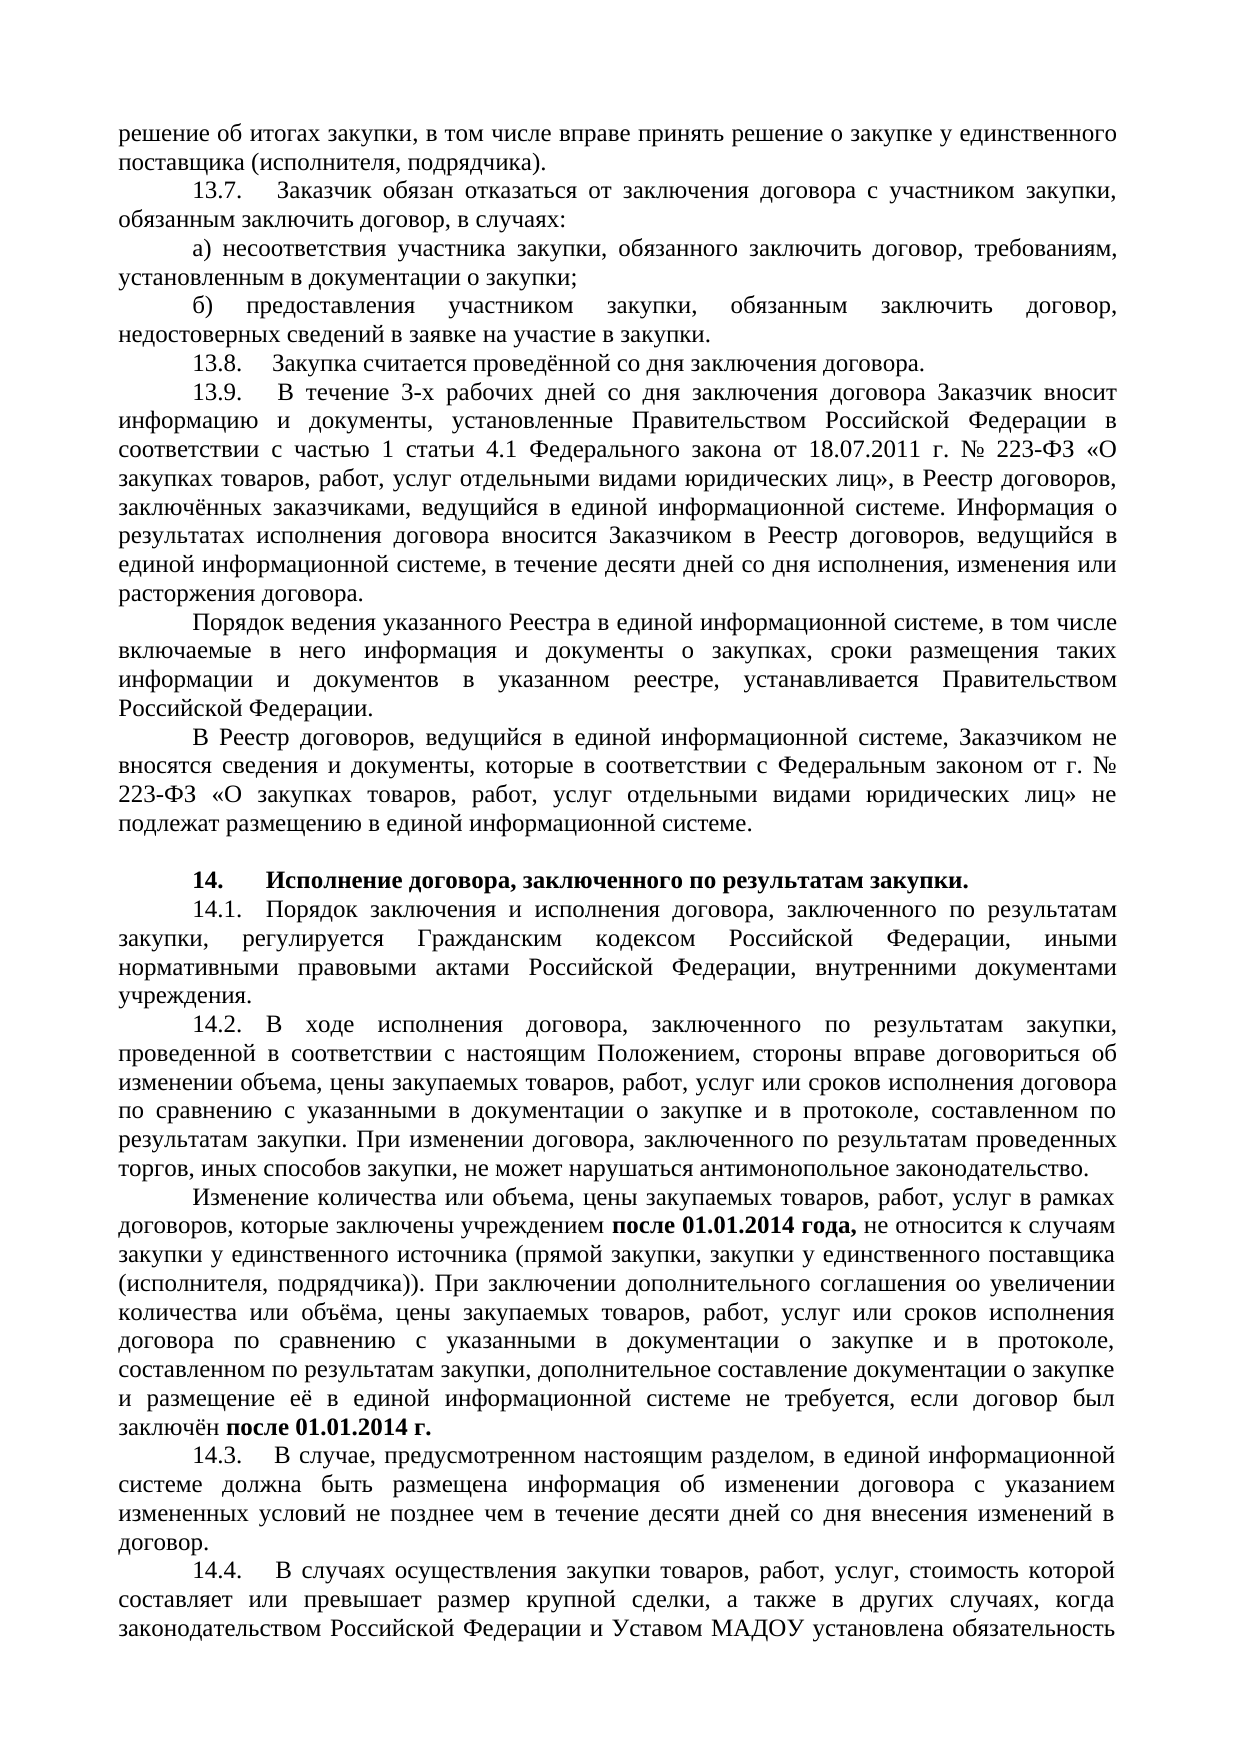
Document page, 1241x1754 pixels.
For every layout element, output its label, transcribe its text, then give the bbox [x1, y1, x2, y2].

list Заказчик обязан отказаться от заключения договора с участником закупки, обязанным заключить договор, в случаях: [118, 176, 1118, 233]
text Порядок ведения указанного Реестра в единой информационной системе, в том числе включаемые в него информация и документы о закупках, сроки размещения таких информации и документов в указанном реестре, устанавливается Правительством Российской Федерации. [118, 607, 1118, 722]
text б) предоставления участником закупки, обязанным заключить договор, недостоверных сведений в заявке на участие в закупки. [118, 291, 1118, 348]
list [118, 1556, 1116, 1642]
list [118, 118, 1118, 176]
text а) несоответствия участника закупки, обязанного заключить договор, требованиям, установленным в документации о закупки; [118, 233, 1118, 291]
list Исполнение договора, заключенного по результатам закупки. [118, 866, 1122, 894]
text Изменение количества или объема, цены закупаемых товаров, работ, услуг в рамках договоров, которые заключены учреждением после 01.01.2014 года, не относится к случаям закупки у единственного источника (прямой закупки, закупки у единственного поставщика (исполнителя, подрядчика)). При заключении дополнительного соглашения оо увеличении количества или объёма, цены закупаемых товаров, работ, услуг или сроков исполнения договора по сравнению с указанными в документации о закупке и в протоколе, составленном по результатам закупки, дополнительное составление документации о закупке и размещение её в единой информационной системе не требуется, если договор был заключён после 01.01.2014 г. [118, 1182, 1116, 1441]
list В ходе исполнения договора, заключенного по результатам закупки, проведенной в соответствии с настоящим Положением, стороны вправе договориться об изменении объема, цены закупаемых товаров, работ, услуг или сроков исполнения договора по сравнению с указанными в документации о закупке и в протоколе, составленном по результатам закупки. При изменении договора, заключенного по результатам проведенных торгов, иных способов закупки, не может нарушаться антимонопольное законодательство. [118, 1009, 1118, 1182]
list В случае, предусмотренном настоящим разделом, в единой информационной системе должна быть размещена информация об изменении договора с указанием измененных условий не позднее чем в течение десяти дней со дня внесения изменений в договор. [118, 1441, 1116, 1556]
list Порядок заключения и исполнения договора, заключенного по результатам закупки, регулируется Гражданским кодексом Российской Федерации, иными нормативными правовыми актами Российской Федерации, внутренними документами учреждения. [118, 894, 1118, 1009]
list В течение 3-х рабочих дней со дня заключения договора Заказчик вносит информацию и документы, установленные Правительством Российской Федерации в соответствии с частью 1 статьи 4.1 Федерального закона от 18.07.2011 г. № 223-ФЗ «О закупках товаров, работ, услуг отдельными видами юридических лиц», в Реестр договоров, заключённых заказчиками, ведущийся в единой информационной системе. Информация о результатах исполнения договора вносится Заказчиком в Реестр договоров, ведущийся в единой информационной системе, в течение десяти дней со дня исполнения, изменения или расторжения договора. [118, 377, 1118, 607]
list Закупка считается проведённой со дня заключения договора. [118, 348, 1122, 377]
text В Реестр договоров, ведущийся в единой информационной системе, Заказчиком не вносятся сведения и документы, которые в соответствии с Федеральным законом от г. № 223-ФЗ «О закупках товаров, работ, услуг отдельными видами юридических лиц» не подлежат размещению в единой информационной системе. [118, 722, 1118, 837]
